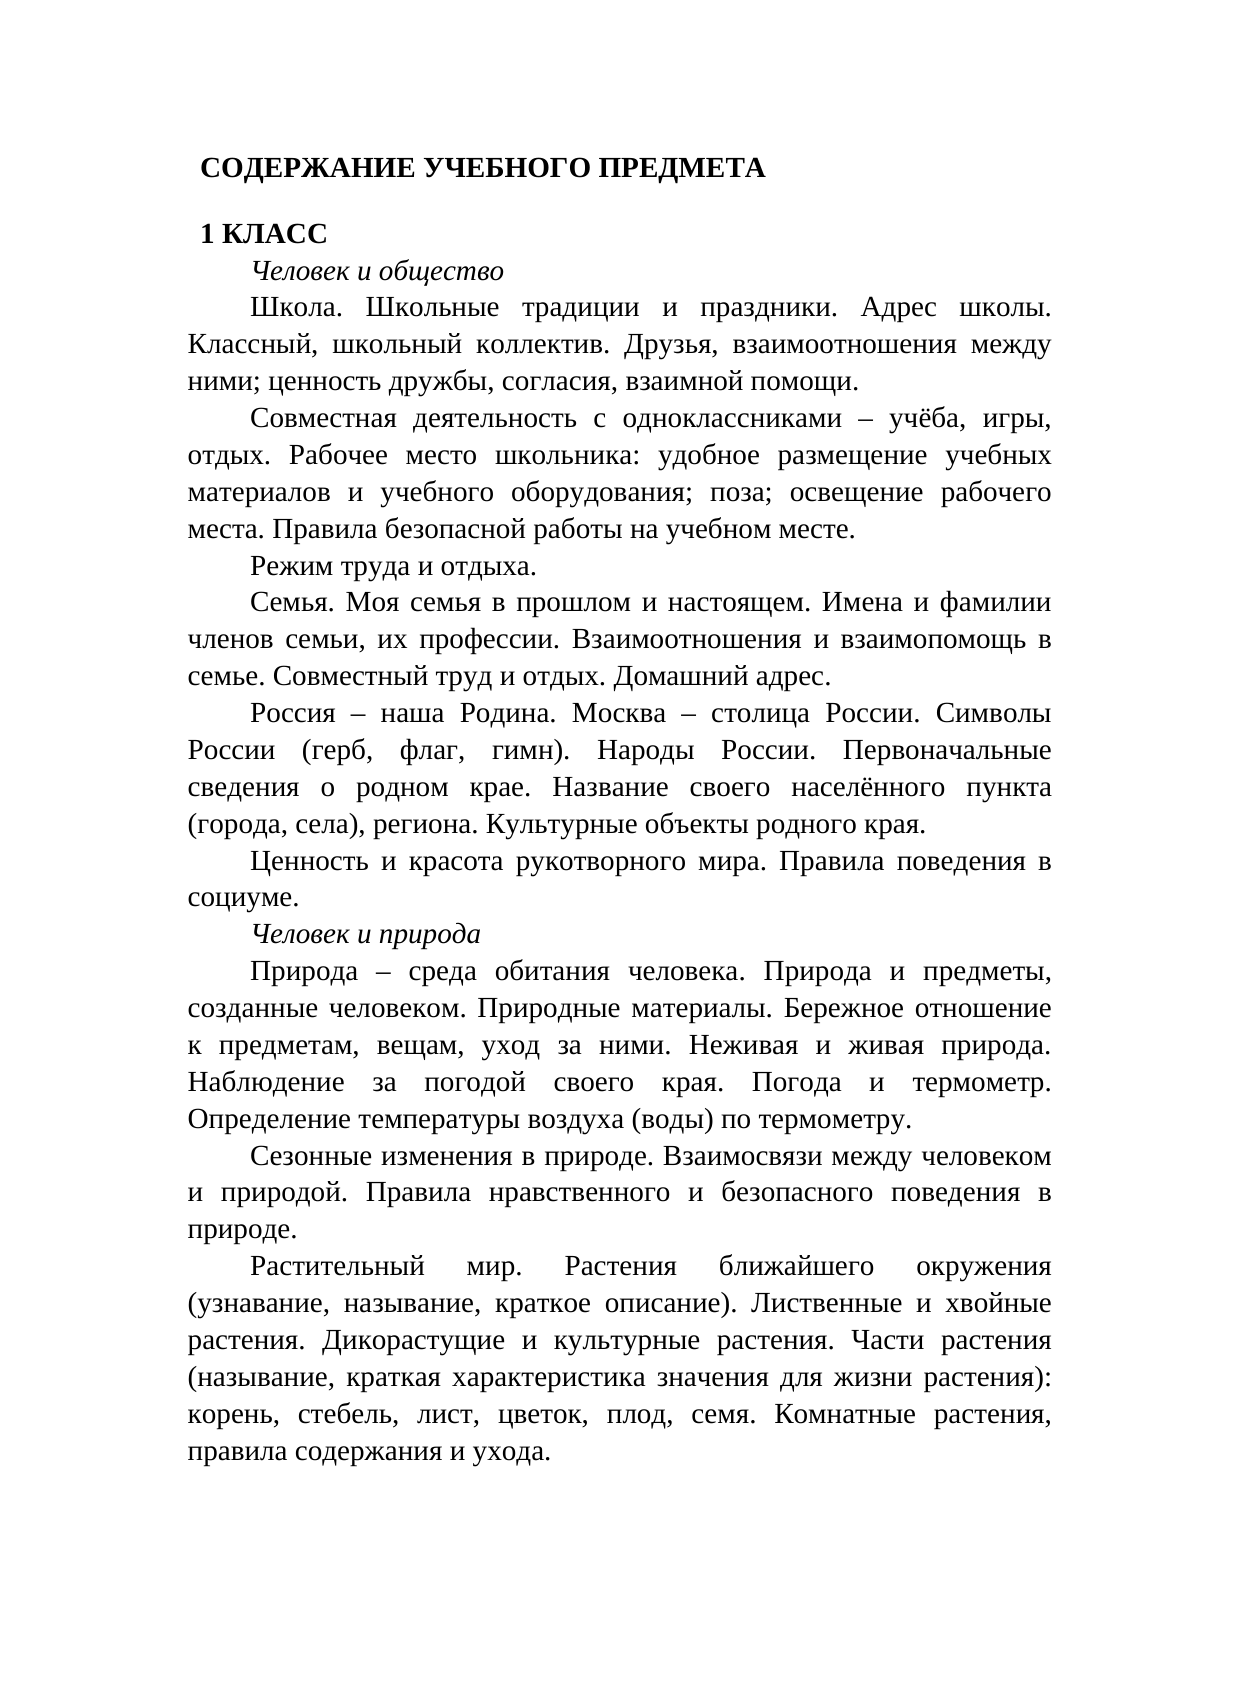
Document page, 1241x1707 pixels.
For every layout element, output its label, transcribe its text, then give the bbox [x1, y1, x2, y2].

text Школа. Школьные традиции и праздники. Адрес школы. Классный, школьный коллектив. Друзья, взаимоотношения между ними; ценность дружбы, согласия, взаимной помощи. [187, 289, 1053, 397]
text Растительный мир. Растения ближайшего окружения (узнавание, называние, краткое описание). Лиственные и хвойные растения. Дикорастущие и культурные растения. Части растения (называние, краткая характеристика значения для жизни растения): корень, стебель, лист, цветок, плод, семя. Комнатные растения, правила содержания и ухода. [187, 1248, 1053, 1466]
text Режим труда и отдыха. [187, 548, 1053, 581]
text Человек и природа [187, 916, 1053, 950]
text Сезонные изменения в природе. Взаимосвязи между человеком и природой. Правила нравственного и безопасного поведения в природе. [187, 1138, 1053, 1245]
text Россия – наша Родина. Москва – столица России. Символы России (герб, флаг, гимн). Народы России. Первоначальные сведения о родном крае. Название своего населённого пункта (города, села), региона. Культурные объекты родного края. [187, 695, 1053, 839]
text СОДЕРЖАНИЕ УЧЕБНОГО ПРЕДМЕТА [200, 150, 1053, 183]
text Природа – среда обитания человека. Природа и предметы, созданные человеком. Природные материалы. Бережное отношение к предметам, вещам, уход за ними. Неживая и живая природа. Наблюдение за погодой своего края. Погода и термометр. Определение температуры воздуха (воды) по термометру. [187, 953, 1053, 1134]
text 1 КЛАСС [200, 216, 1053, 249]
text Совместная деятельность с одноклассниками – учёба, игры, отдых. Рабочее место школьника: удобное размещение учебных материалов и учебного оборудования; поза; освещение рабочего места. Правила безопасной работы на учебном месте. [187, 400, 1053, 544]
text Ценность и красота рукотворного мира. Правила поведения в социуме. [187, 843, 1053, 913]
text Семья. Моя семья в прошлом и настоящем. Имена и фамилии членов семьи, их профессии. Взаимоотношения и взаимопомощь в семье. Совместный труд и отдых. Домашний адрес. [187, 584, 1053, 692]
text Человек и общество [187, 253, 1053, 286]
